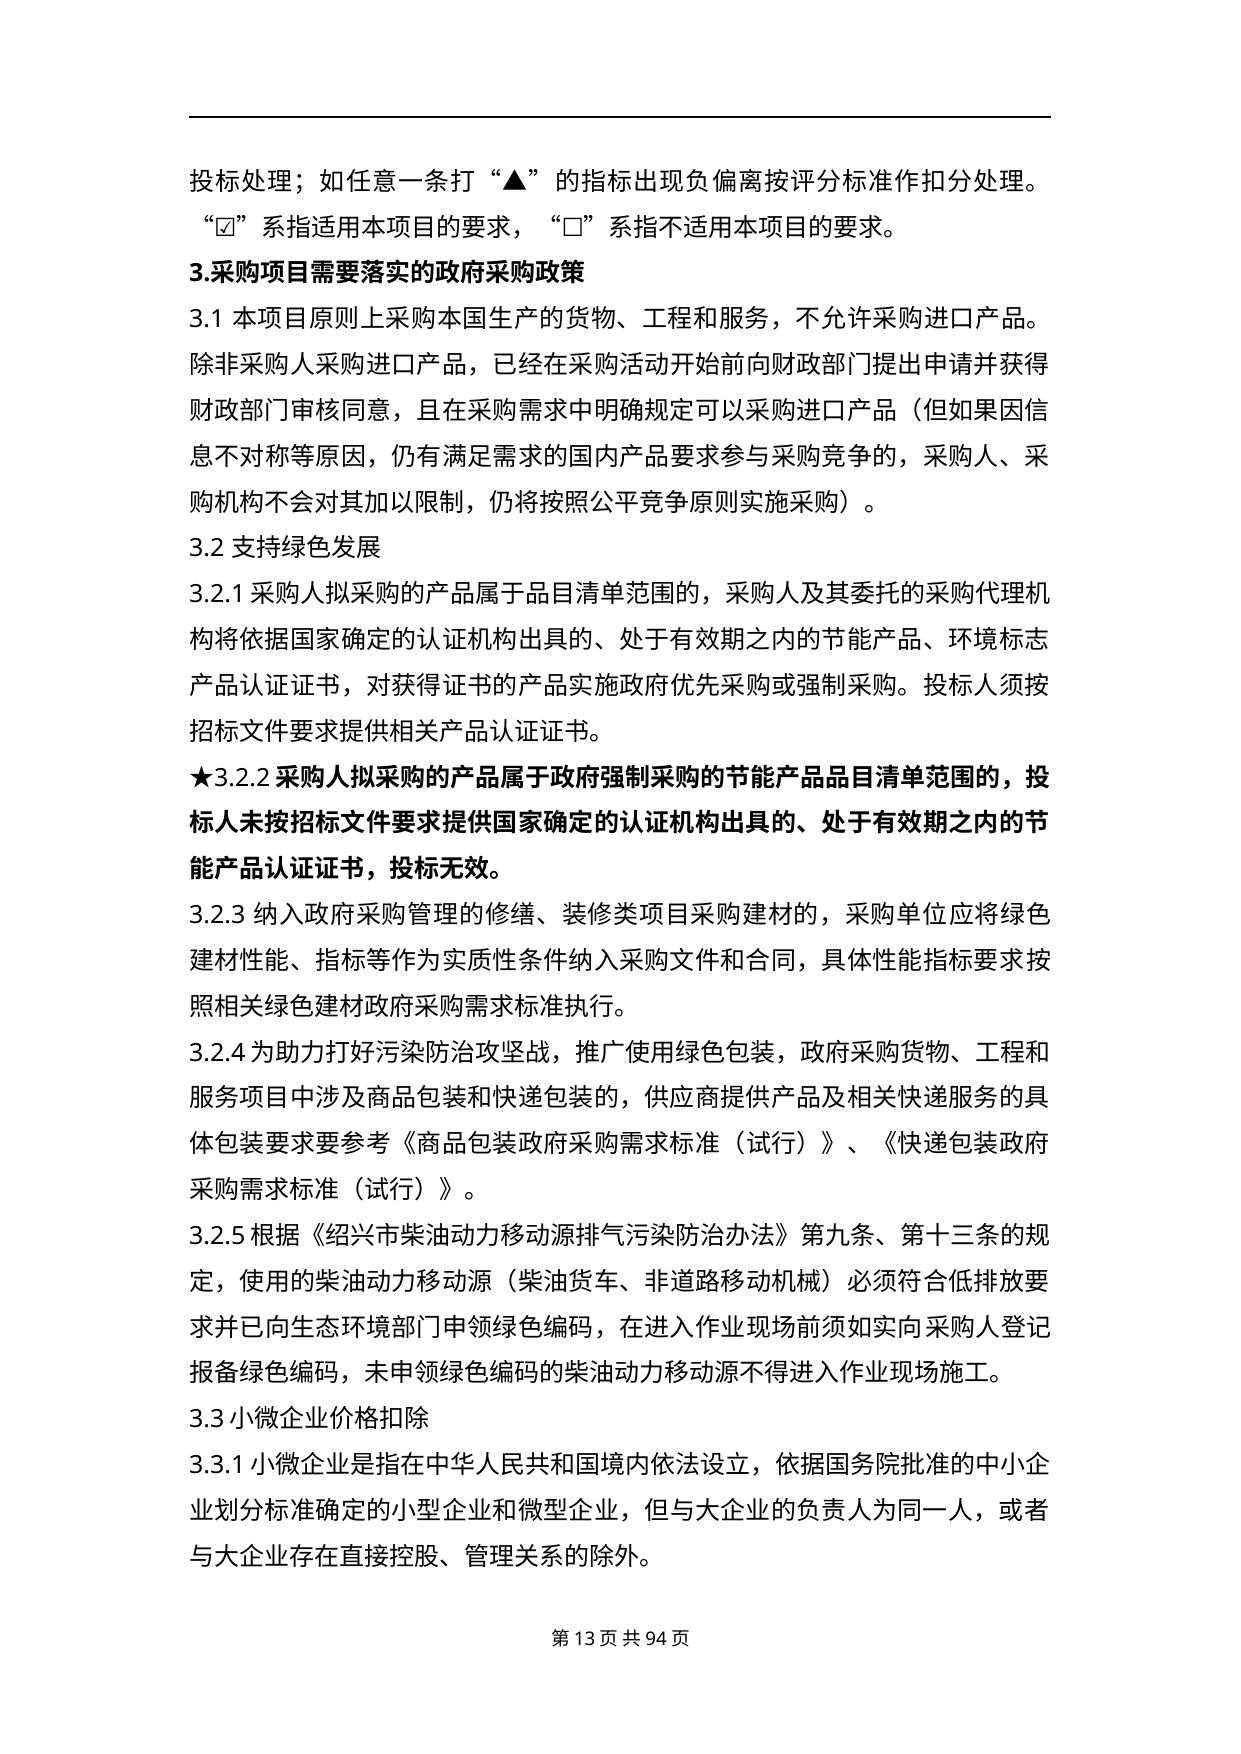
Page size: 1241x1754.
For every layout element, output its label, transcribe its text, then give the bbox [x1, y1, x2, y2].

text 3.2 支持绿色发展 [189, 520, 1051, 566]
text 3.采购项目需要落实的政府采购政策 [189, 245, 1051, 291]
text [189, 153, 1051, 245]
text 3.2.1采购人拟采购的产品属于品目清单范围的，采购人及其委托的采购代理机构将依据国家确定的认证机构出具的、处于有效期之内的节能产品、环境标志产品认证证书，对获得证书的产品实施政府优先采购或强制采购。投标人须按招标文件要求提供相关产品认证证书。 [189, 566, 1051, 749]
text 3.1 本项目原则上采购本国生产的货物、工程和服务，不允许采购进口产品。除非采购人采购进口产品，已经在采购活动开始前向财政部门提出申请并获得财政部门审核同意，且在采购需求中明确规定可以采购进口产品（但如果因信息不对称等原因，仍有满足需求的国内产品要求参与采购竞争的，采购人、采购机构不会对其加以限制，仍将按照公平竞争原则实施采购）。 [189, 291, 1051, 520]
text 3.3.1小微企业是指在中华人民共和国境内依法设立，依据国务院批准的中小企业划分标准确定的小型企业和微型企业，但与大企业的负责人为同一人，或者与大企业存在直接控股、管理关系的除外。 [189, 1437, 1051, 1574]
text 3.2.3 纳入政府采购管理的修缮、装修类项目采购建材的，采购单位应将绿色建材性能、指标等作为实质性条件纳入采购文件和合同，具体性能指标要求按照相关绿色建材政府采购需求标准执行。 [189, 887, 1051, 1024]
text 3.2.5根据《绍兴市柴油动力移动源排气污染防治办法》第九条、第十三条的规定，使用的柴油动力移动源（柴油货车、非道路移动机械）必须符合低排放要求并已向生态环境部门申领绿色编码，在进入作业现场前须如实向采购人登记报备绿色编码，未申领绿色编码的柴油动力移动源不得进入作业现场施工。 [189, 1208, 1051, 1391]
text 3.2.4为助力打好污染防治攻坚战，推广使用绿色包装，政府采购货物、工程和服务项目中涉及商品包装和快递包装的，供应商提供产品及相关快递服务的具体包装要求要参考《商品包装政府采购需求标准（试行）》、《快递包装政府采购需求标准（试行）》。 [189, 1024, 1051, 1208]
text 3.3小微企业价格扣除 [189, 1391, 1051, 1437]
text ★3.2.2采购人拟采购的产品属于政府强制采购的节能产品品目清单范围的，投标人未按招标文件要求提供国家确定的认证机构出具的、处于有效期之内的节能产品认证证书，投标无效。 [189, 749, 1051, 887]
